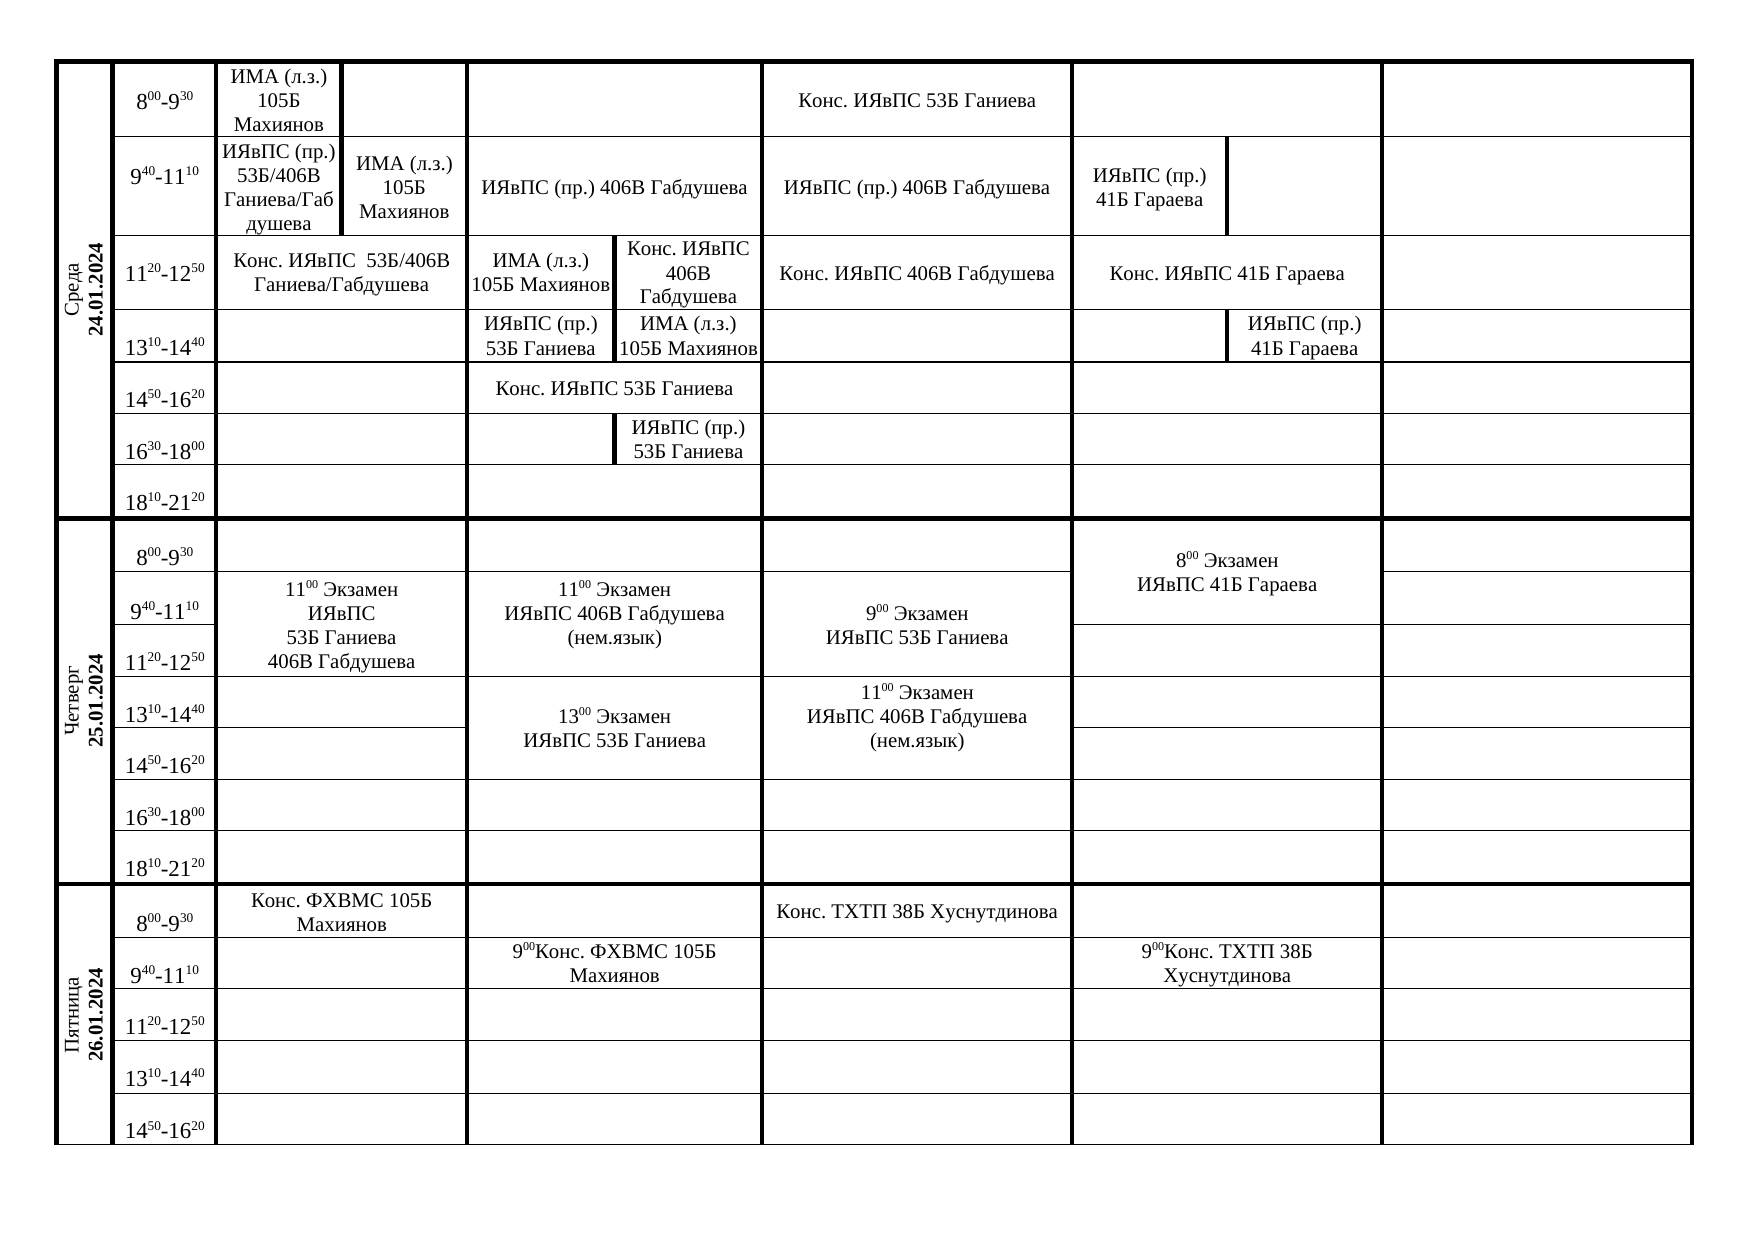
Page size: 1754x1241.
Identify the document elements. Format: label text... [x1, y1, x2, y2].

table_cell [344, 64, 465, 136]
table_cell 940-1110 [115, 572, 214, 624]
table_cell [1074, 728, 1380, 779]
table_cell ИМА (л.з.) 105Б Махиянов [344, 137, 465, 235]
table_cell [469, 521, 760, 571]
table_cell [218, 363, 465, 413]
table_cell [1384, 677, 1690, 727]
table_cell [1384, 572, 1690, 624]
table_cell [1384, 521, 1690, 571]
table_cell [469, 414, 612, 464]
table_cell [218, 831, 465, 882]
table_cell 1100 Экзамен ИЯвПС 53Б Ганиева 406В Габдушева [218, 572, 465, 676]
table_cell [1074, 64, 1380, 136]
table_cell [1074, 1094, 1380, 1144]
table_cell [764, 989, 1070, 1040]
table_cell ИЯвПС (пр.) 53Б Ганиева [469, 310, 612, 361]
table_cell [764, 310, 1070, 361]
table_cell [764, 831, 1070, 882]
table_cell [469, 1041, 760, 1092]
table_cell ИЯвПС (пр.) 53Б Ганиева [617, 414, 760, 464]
table_cell [1384, 780, 1690, 830]
table_cell [1074, 677, 1380, 727]
table_cell ИМА (л.з.) 105Б Махиянов [469, 236, 612, 308]
table_cell [1384, 886, 1690, 937]
table_cell [218, 310, 465, 361]
table_cell ИМА (л.з.) 105Б Махиянов [617, 310, 760, 361]
table_cell ИЯвПС (пр.) 406В Габдушева [469, 137, 760, 235]
table_cell 1100 Экзамен ИЯвПС 406В Габдушева (нем.язык) [469, 572, 760, 676]
table_cell 800-930 [115, 521, 214, 571]
table_cell Конс. ИЯвПС 53Б Ганиева [764, 64, 1070, 136]
table_cell 1630-1800 [115, 780, 214, 830]
table_cell 1100 Экзамен ИЯвПС 406В Габдушева (нем.язык) [764, 677, 1070, 779]
table_cell [764, 780, 1070, 830]
table_cell ИЯвПС (пр.) 53Б/406В Ганиева/Габдушева [218, 137, 339, 235]
table_cell [1074, 465, 1380, 516]
table_cell Конс. ТХТП 38Б Хуснутдинова [764, 886, 1070, 937]
table_cell [1384, 137, 1690, 235]
table_cell [1074, 780, 1380, 830]
table_cell [764, 1094, 1070, 1144]
table_cell [764, 521, 1070, 571]
table_cell [469, 465, 760, 516]
table_cell 1810-2120 [115, 831, 214, 882]
table_cell [764, 1041, 1070, 1092]
table_cell [764, 363, 1070, 413]
table_cell Конс. ФХВМС 105Б Махиянов [218, 886, 465, 937]
table_cell [1384, 625, 1690, 676]
table_cell 800-930 [115, 64, 214, 136]
table_cell [469, 886, 760, 937]
table_cell 1450-1620 [115, 728, 214, 779]
table_cell Конс. ИЯвПС 406В Габдушева [764, 236, 1070, 308]
table_cell [1384, 831, 1690, 882]
table_cell Пятница 26.01.2024 [59, 886, 110, 1144]
table_cell [1074, 625, 1380, 676]
table_cell 1450-1620 [115, 363, 214, 413]
table_cell [469, 989, 760, 1040]
table_cell 900 Экзамен ИЯвПС 53Б Ганиева [764, 572, 1070, 676]
table_cell [1384, 236, 1690, 308]
table_cell 1310-1440 [115, 310, 214, 361]
table_cell 940-1110 [115, 938, 214, 988]
table_cell 1310-1440 [115, 1041, 214, 1092]
table_cell [218, 1041, 465, 1092]
table_cell 900Конс. ФХВМС 105Б Махиянов [469, 938, 760, 988]
table_cell [218, 728, 465, 779]
table_cell Среда 24.01.2024 [59, 64, 110, 516]
table_cell [1074, 310, 1225, 361]
table_cell [218, 521, 465, 571]
table_cell ИМА (л.з.) 105Б Махиянов [218, 64, 339, 136]
table_cell Конс. ИЯвПС 53Б Ганиева [469, 363, 760, 413]
table_cell 1310-1440 [115, 677, 214, 727]
table_cell [1384, 989, 1690, 1040]
table_cell Конс. ИЯвПС 406В Габдушева [617, 236, 760, 308]
table_cell 1300 Экзамен ИЯвПС 53Б Ганиева [469, 677, 760, 779]
table_cell ИЯвПС (пр.) 41Б Гараева [1229, 310, 1380, 361]
table_cell [764, 465, 1070, 516]
table_cell [218, 1094, 465, 1144]
table_cell 1810-2120 [115, 465, 214, 516]
table_cell ИЯвПС (пр.) 406В Габдушева [764, 137, 1070, 235]
table_cell [218, 989, 465, 1040]
table_cell [764, 414, 1070, 464]
table_cell [218, 465, 465, 516]
table_cell 1120-1250 [115, 989, 214, 1040]
table_cell Четверг 25.01.2024 [59, 521, 110, 882]
table_cell [1074, 989, 1380, 1040]
table_cell [1074, 1041, 1380, 1092]
table_cell [1384, 414, 1690, 464]
table_cell Конс. ИЯвПС 53Б/406В Ганиева/Габдушева [218, 236, 465, 308]
table_cell ИЯвПС (пр.) 41Б Гараева [1074, 137, 1225, 235]
table_cell [218, 677, 465, 727]
table_cell [1074, 363, 1380, 413]
table_cell 1120-1250 [115, 625, 214, 676]
table_cell [218, 780, 465, 830]
table_cell 940-1110 [115, 137, 214, 235]
table_cell [218, 938, 465, 988]
table_cell [764, 938, 1070, 988]
table_cell [1384, 1094, 1690, 1144]
table_cell 800 Экзамен ИЯвПС 41Б Гараева [1074, 521, 1380, 624]
table_cell 1630-1800 [115, 414, 214, 464]
table_cell [1384, 938, 1690, 988]
table_cell [1074, 414, 1380, 464]
table_cell [469, 64, 760, 136]
table_cell [1074, 831, 1380, 882]
table_cell Конс. ИЯвПС 41Б Гараева [1074, 236, 1380, 308]
table_cell [1384, 465, 1690, 516]
table_cell [1074, 886, 1380, 937]
table_cell [469, 780, 760, 830]
table_cell [469, 831, 760, 882]
table_cell [1384, 363, 1690, 413]
table_cell 900Конс. ТХТП 38Б Хуснутдинова [1074, 938, 1380, 988]
table_cell 800-930 [115, 886, 214, 937]
table_cell [469, 1094, 760, 1144]
table_cell [1384, 1041, 1690, 1092]
table_cell [1384, 64, 1690, 136]
table_cell 1120-1250 [115, 236, 214, 308]
table_cell [1384, 310, 1690, 361]
table_cell [1229, 137, 1380, 235]
table_cell [218, 414, 465, 464]
table_cell [1384, 728, 1690, 779]
table_cell 1450-1620 [115, 1094, 214, 1144]
